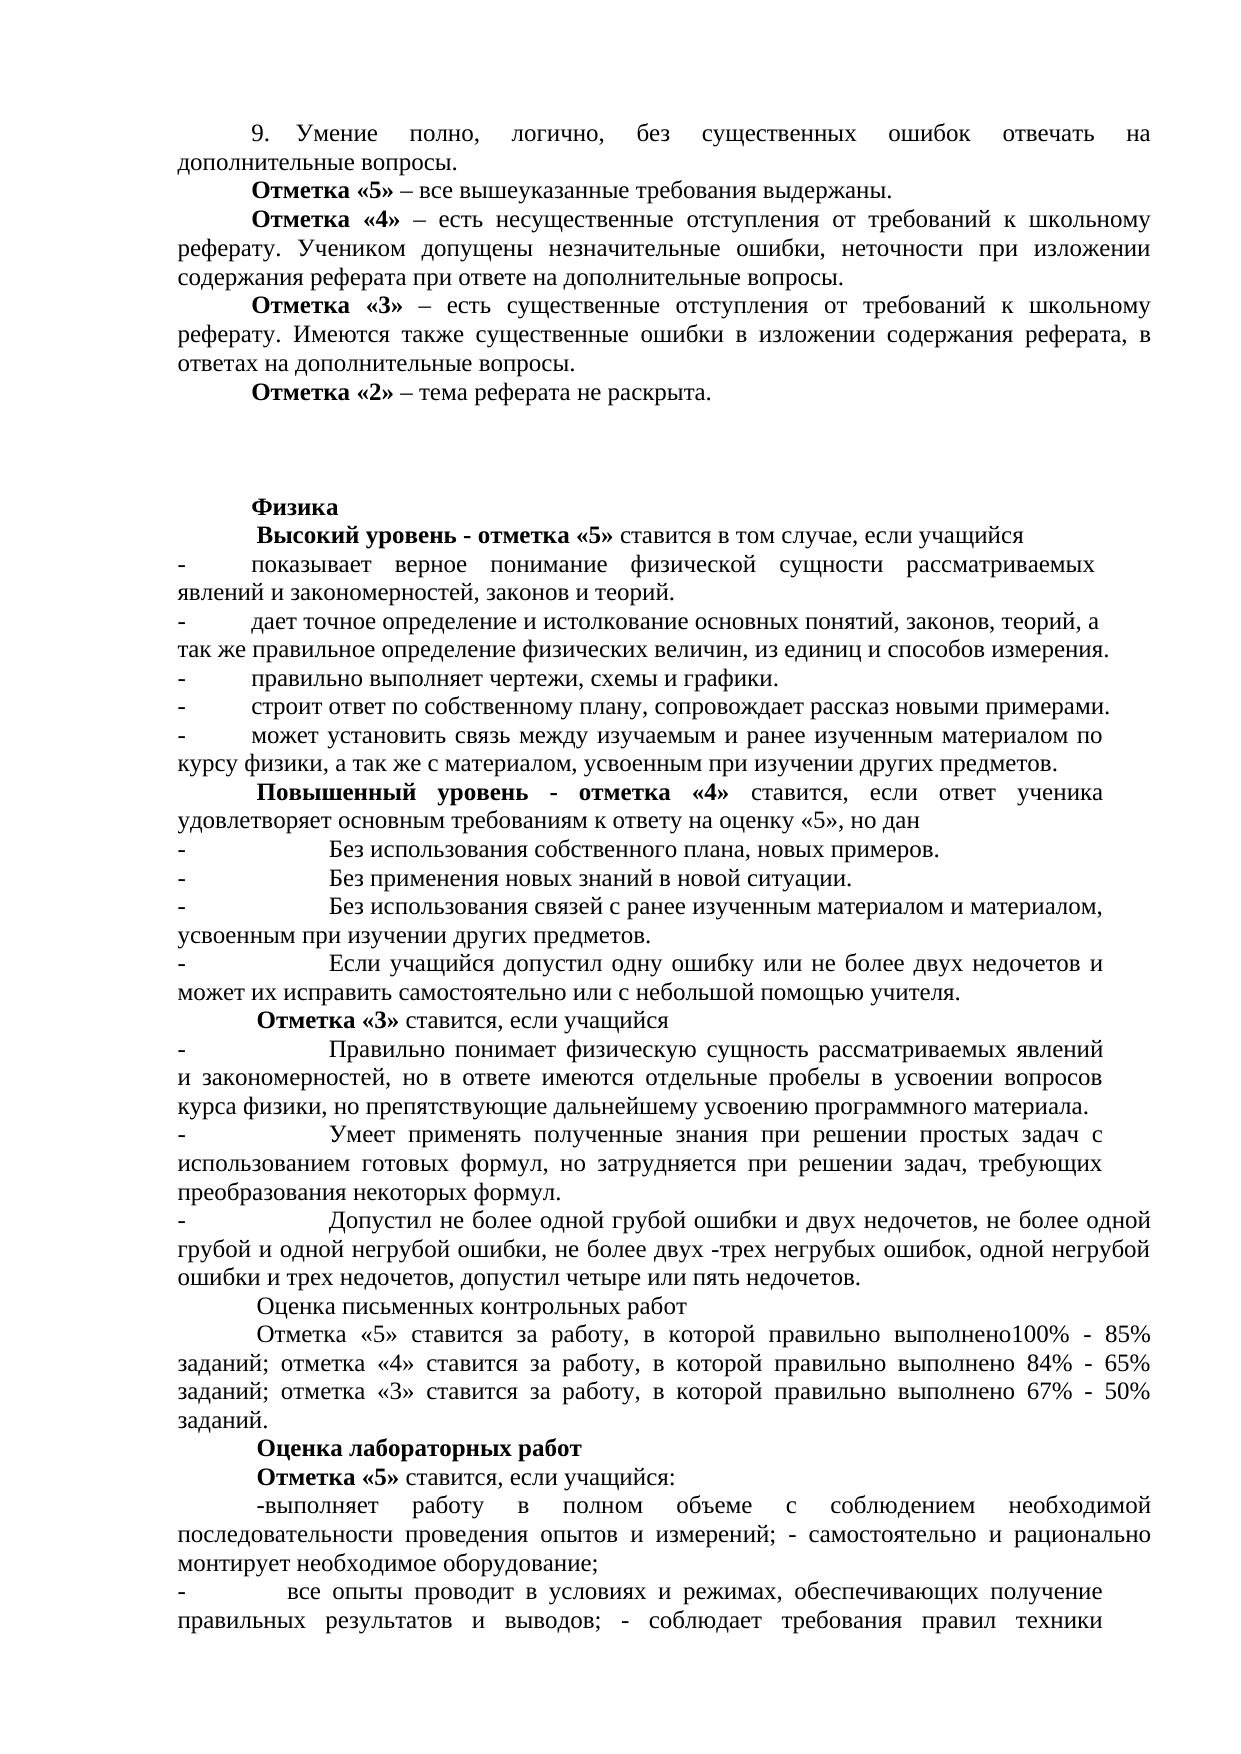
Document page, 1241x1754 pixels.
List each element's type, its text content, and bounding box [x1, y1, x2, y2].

text Отметка «5» ставится, если учащийся: [177, 1462, 1152, 1491]
list Умеет применять полученные знания при решении простых задач с использованием готовых формул, но затрудняется при решении задач, требующих преобразования некоторых формул. [177, 1120, 1104, 1206]
text Оценка лабораторных работ [177, 1434, 1152, 1462]
list Без использования связей с ранее изученным материалом и материалом, усвоенным при изучении других предметов. [177, 892, 1104, 949]
text Отметка «5» – все вышеуказанные требования выдержаны. [177, 176, 1152, 204]
list дает точное определение и истолкование основных понятий, законов, теорий, а [177, 606, 1152, 635]
list Допустил не более одной грубой ошибки и двух недочетов, не более одной грубой и одной негрубой ошибки, не более двух -трех негрубых ошибок, одной негрубой ошибки и трех недочетов, допустил четыре или пять недочетов. [177, 1206, 1152, 1291]
list строит ответ по собственному плану, сопровождает рассказ новыми примерами. [177, 692, 1152, 720]
text Отметка «2» – тема реферата не раскрыта. [177, 377, 1152, 406]
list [177, 1577, 1104, 1634]
list Без применения новых знаний в новой ситуации. [177, 863, 1152, 892]
list показывает верное понимание физической сущности рассматриваемых явлений и закономерностей, законов и теорий. [177, 549, 1095, 606]
text Повышенный уровень - отметка «4» ставится, если ответ ученика удовлетворяет основным требованиям к ответу на оценку «5», но дан [177, 777, 1104, 834]
text -выполняет работу в полном объеме с соблюдением необходимой последовательности проведения опытов и измерений; - самостоятельно и рационально монтирует необходимое оборудование; [177, 1491, 1152, 1577]
text Отметка «5» ставится за работу, в которой правильно выполнено100% - 85% заданий; отметка «4» ставится за работу, в которой правильно выполнено 84% - 65% заданий; отметка «3» ставится за работу, в которой правильно выполнено 67% - 50% заданий. [177, 1320, 1152, 1434]
list Если учащийся допустил одну ошибку или не более двух недочетов и может их исправить самостоятельно или с небольшой помощью учителя. [177, 949, 1104, 1006]
list правильно выполняет чертежи, схемы и графики. [177, 663, 1152, 692]
text Отметка «3» ставится, если учащийся [177, 1006, 1152, 1034]
text Оценка письменных контрольных работ [177, 1291, 1152, 1320]
text Высокий уровень - отметка «5» ставится в том случае, если учащийся [177, 521, 1152, 549]
text Отметка «4» – есть несущественные отступления от требований к школьному реферату. Учеником допущены незначительные ошибки, неточности при изложении содержания реферата при ответе на дополнительные вопросы. [177, 204, 1152, 291]
list Без использования собственного плана, новых примеров. [177, 834, 1152, 863]
text Отметка «3» – есть существенные отступления от требований к школьному реферату. Имеются также существенные ошибки в изложении содержания реферата, в ответах на дополнительные вопросы. [177, 291, 1152, 377]
list может установить связь между изучаемым и ранее изученным материалом по курсу физики, а так же с материалом, усвоенным при изучении других предметов. [177, 720, 1104, 777]
list Умение полно, логично, без существенных ошибок отвечать на дополнительные вопросы. [177, 118, 1152, 176]
text так же правильное определение физических величин, из единиц и способов измерения. [177, 635, 1152, 663]
list Правильно понимает физическую сущность рассматриваемых явлений и закономерностей, но в ответе имеются отдельные пробелы в усвоении вопросов курса физики, но препятствующие дальнейшему усвоению программного материала. [177, 1034, 1104, 1120]
text Физика [177, 492, 1152, 521]
